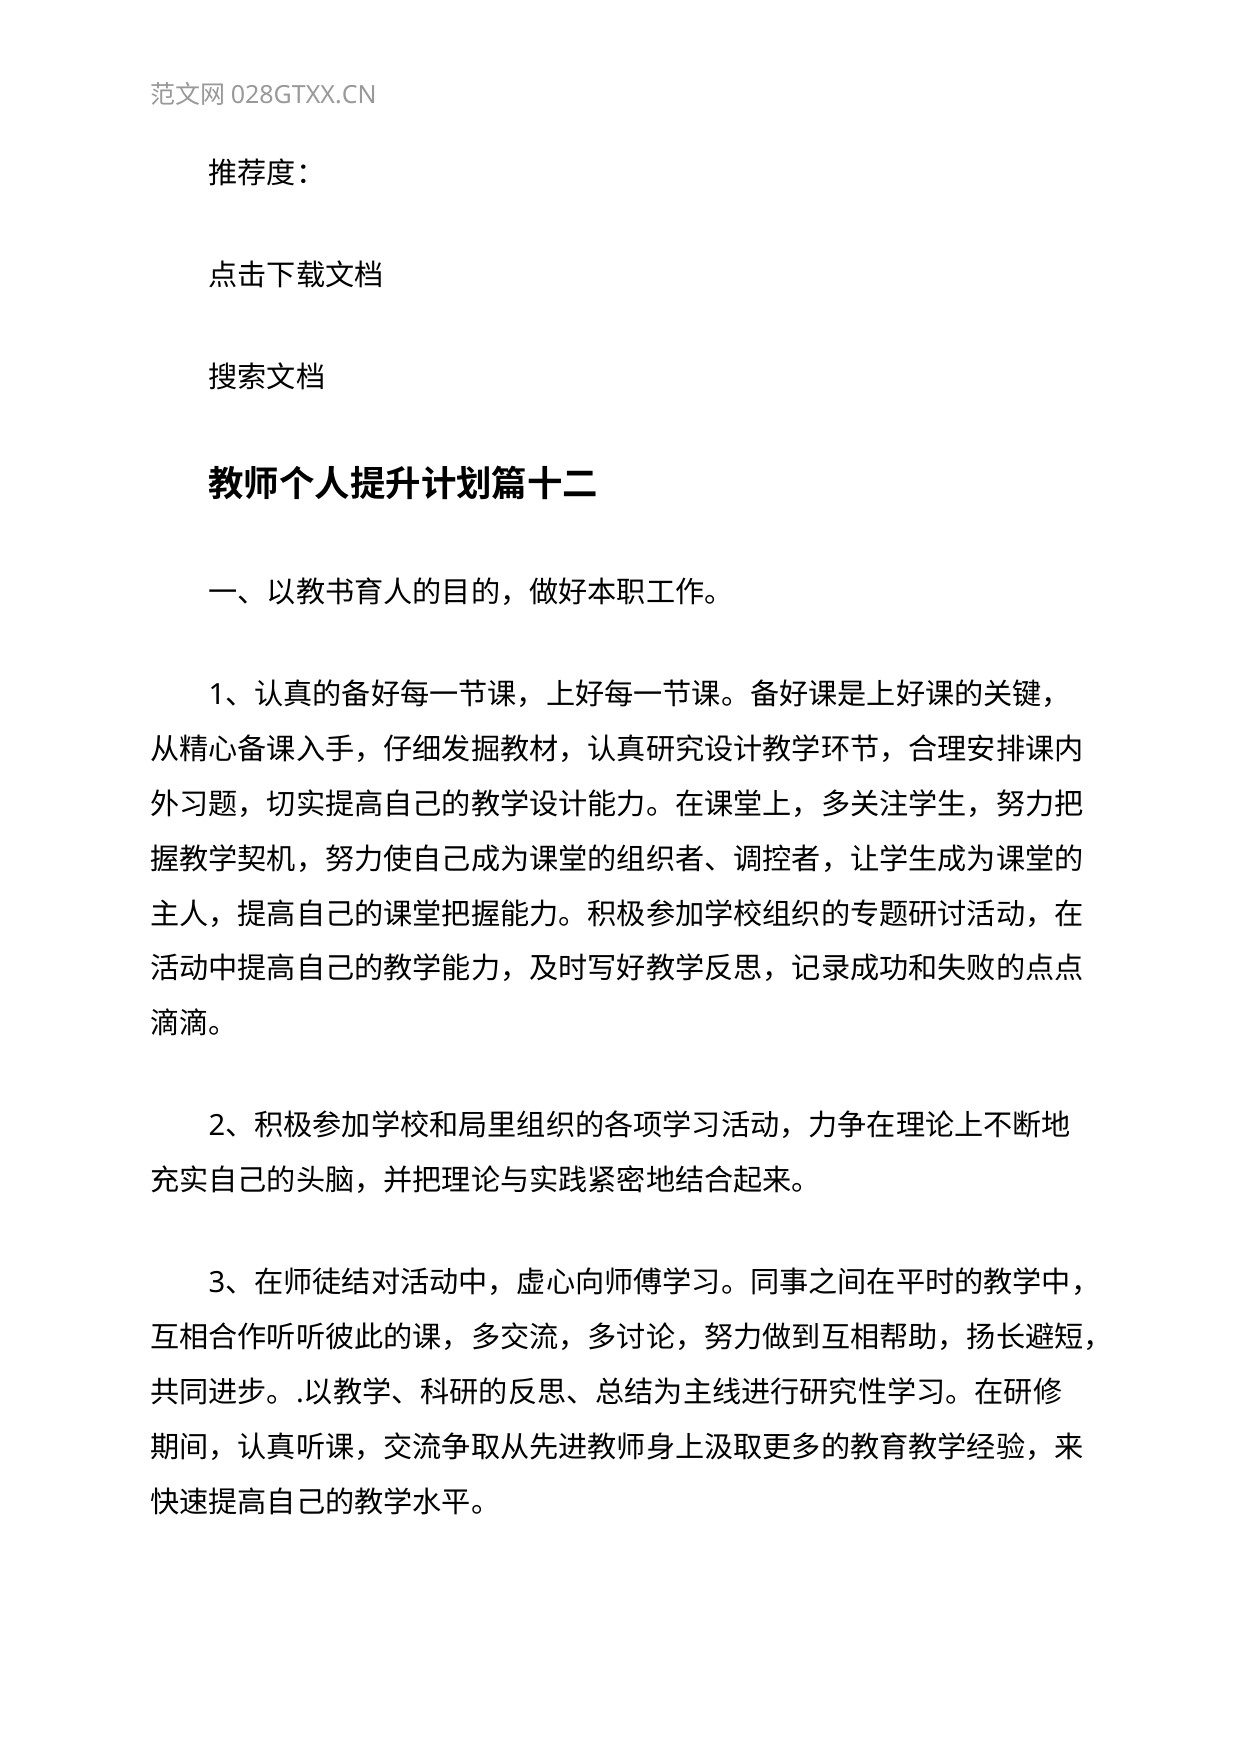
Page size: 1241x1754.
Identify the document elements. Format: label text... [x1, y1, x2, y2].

text 点击下载文档 [150, 252, 1090, 294]
text 2、积极参加学校和局里组织的各项学习活动，力争在理论上不断地充实自己的头脑，并把理论与实践紧密地结合起来。 [150, 1102, 1090, 1199]
text 搜索文档 [150, 353, 1090, 396]
text 教师个人提升计划篇十二 [150, 455, 1090, 507]
text 一、以教书育人的目的，做好本职工作。 [150, 569, 1090, 611]
text 3、在师徒结对活动中，虚心向师傅学习。同事之间在平时的教学中，互相合作听听彼此的课，多交流，多讨论，努力做到互相帮助，扬长避短，共同进步。.以教学、科研的反思、总结为主线进行研究性学习。在研修期间，认真听课，交流争取从先进教师身上汲取更多的教育教学经验，来快速提高自己的教学水平。 [150, 1258, 1090, 1521]
text 推荐度： [150, 150, 1090, 192]
text 1、认真的备好每一节课，上好每一节课。备好课是上好课的关键，从精心备课入手，仔细发掘教材，认真研究设计教学环节，合理安排课内外习题，切实提高自己的教学设计能力。在课堂上，多关注学生，努力把握教学契机，努力使自己成为课堂的组织者、调控者，让学生成为课堂的主人，提高自己的课堂把握能力。积极参加学校组织的专题研讨活动，在活动中提高自己的教学能力，及时写好教学反思，记录成功和失败的点点滴滴。 [150, 671, 1090, 1042]
